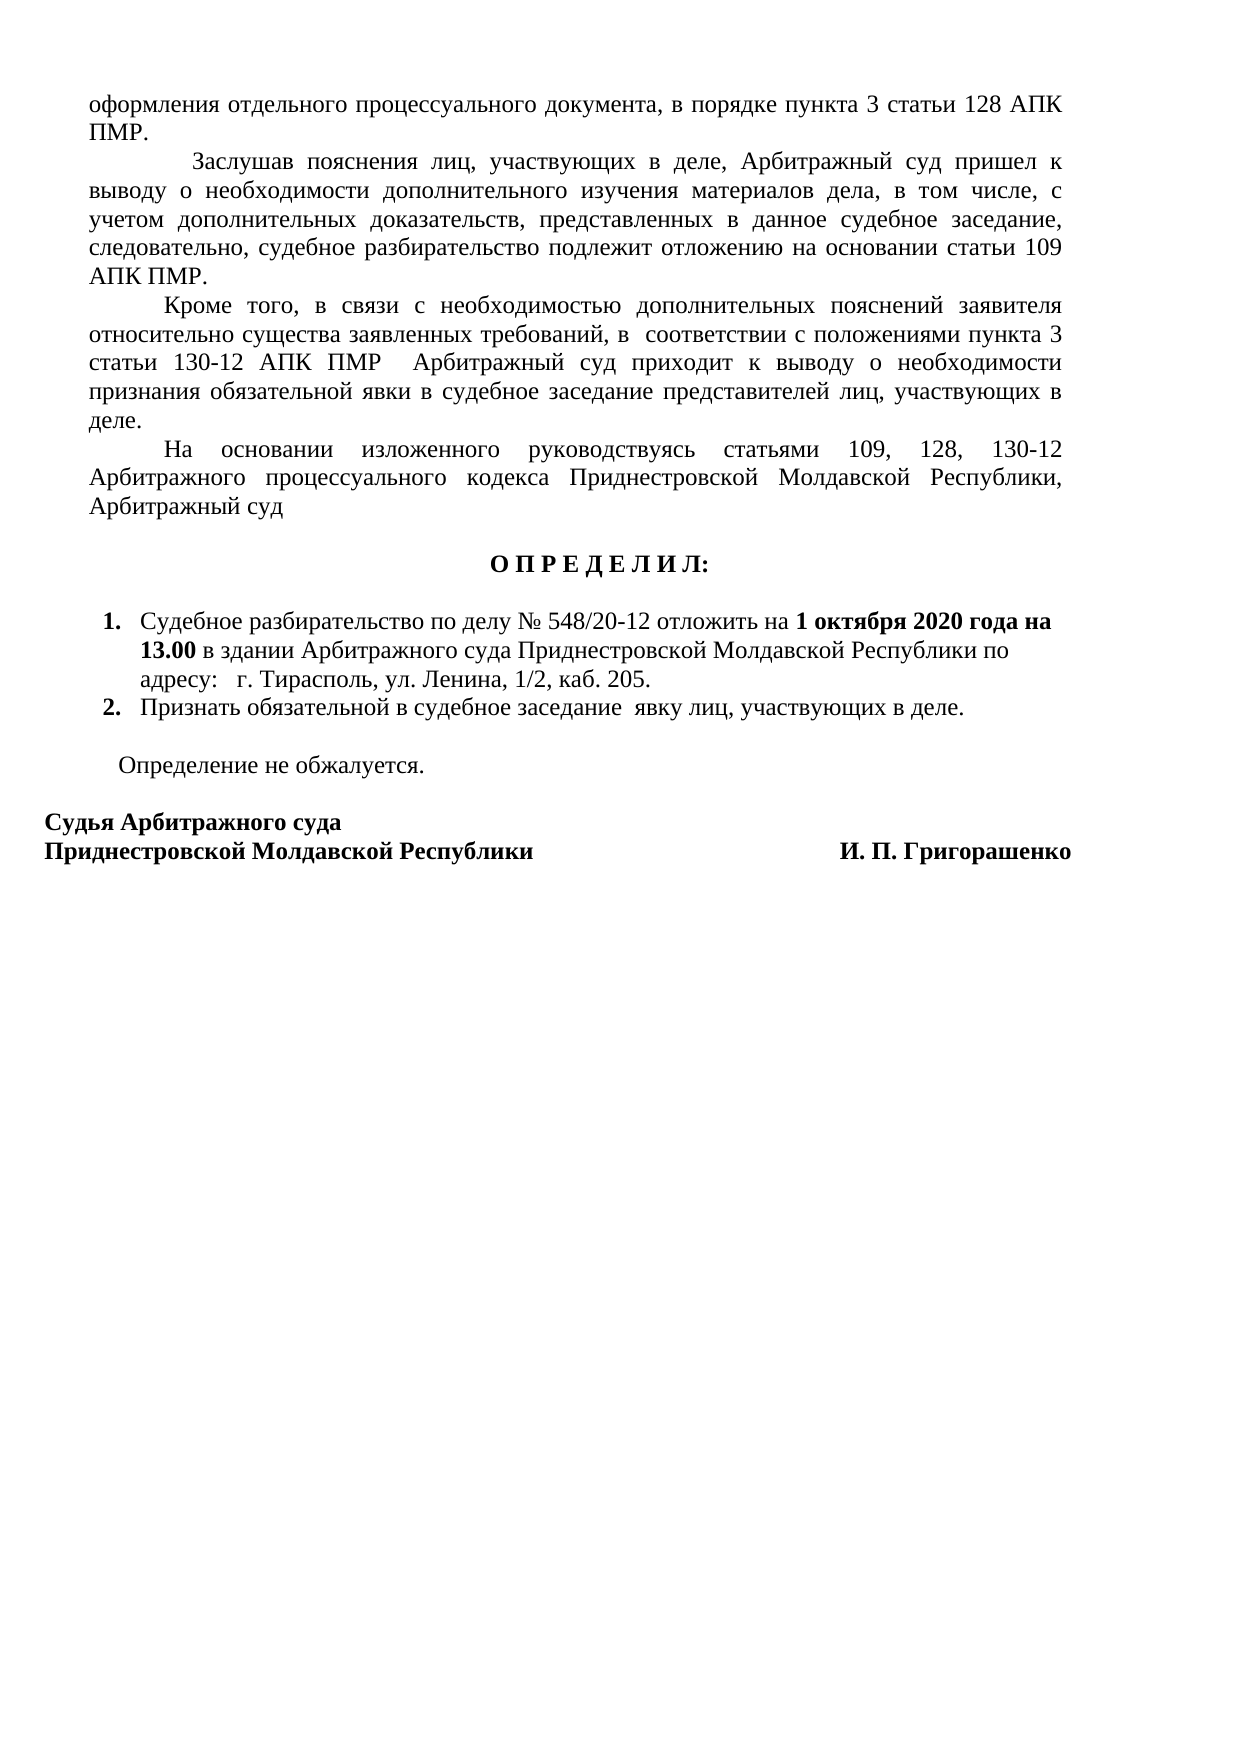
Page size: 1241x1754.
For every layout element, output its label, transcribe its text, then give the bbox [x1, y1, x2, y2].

text Определение не обжалуется. [88, 750, 1081, 779]
text Судья Арбитражного суда [44, 807, 1081, 836]
list Признать обязательной в судебное заседание явку лиц, участвующих в деле. [102, 692, 1066, 721]
text Заслушав пояснения лиц, участвующих в деле, Арбитражный суд пришел к выводу о необходимости дополнительного изучения материалов дела, в том числе, с учетом дополнительных доказательств, представленных в данное судебное заседание, следовательно, судебное разбирательство подлежит отложению на основании статьи 109 АПК ПМР. [88, 146, 1063, 290]
text Приднестровской Молдавской Республики И. П. Григорашенко [44, 836, 1081, 865]
text Кроме того, в связи с необходимостью дополнительных пояснений заявителя относительно существа заявленных требований, в соответствии с положениями пункта 3 статьи 130-12 АПК ПМР Арбитражный суд приходит к выводу о необходимости признания обязательной явки в судебное заседание представителей лиц, участвующих в деле. [88, 290, 1063, 434]
text О П Р Е Д Е Л И Л: [59, 549, 1066, 577]
text На основании изложенного руководствуясь статьями 109, 128, 130-12 Арбитражного процессуального кодекса Приднестровской Молдавской Республики, Арбитражный суд [88, 434, 1063, 520]
list Судебное разбирательство по делу № 548/20-12 отложить на 1 октября 2020 года на 13.00 в здании Арбитражного суда Приднестровской Молдавской Республики по адресу: г. Тирасполь, ул. Ленина, 1/2, каб. 205. [102, 606, 1066, 692]
